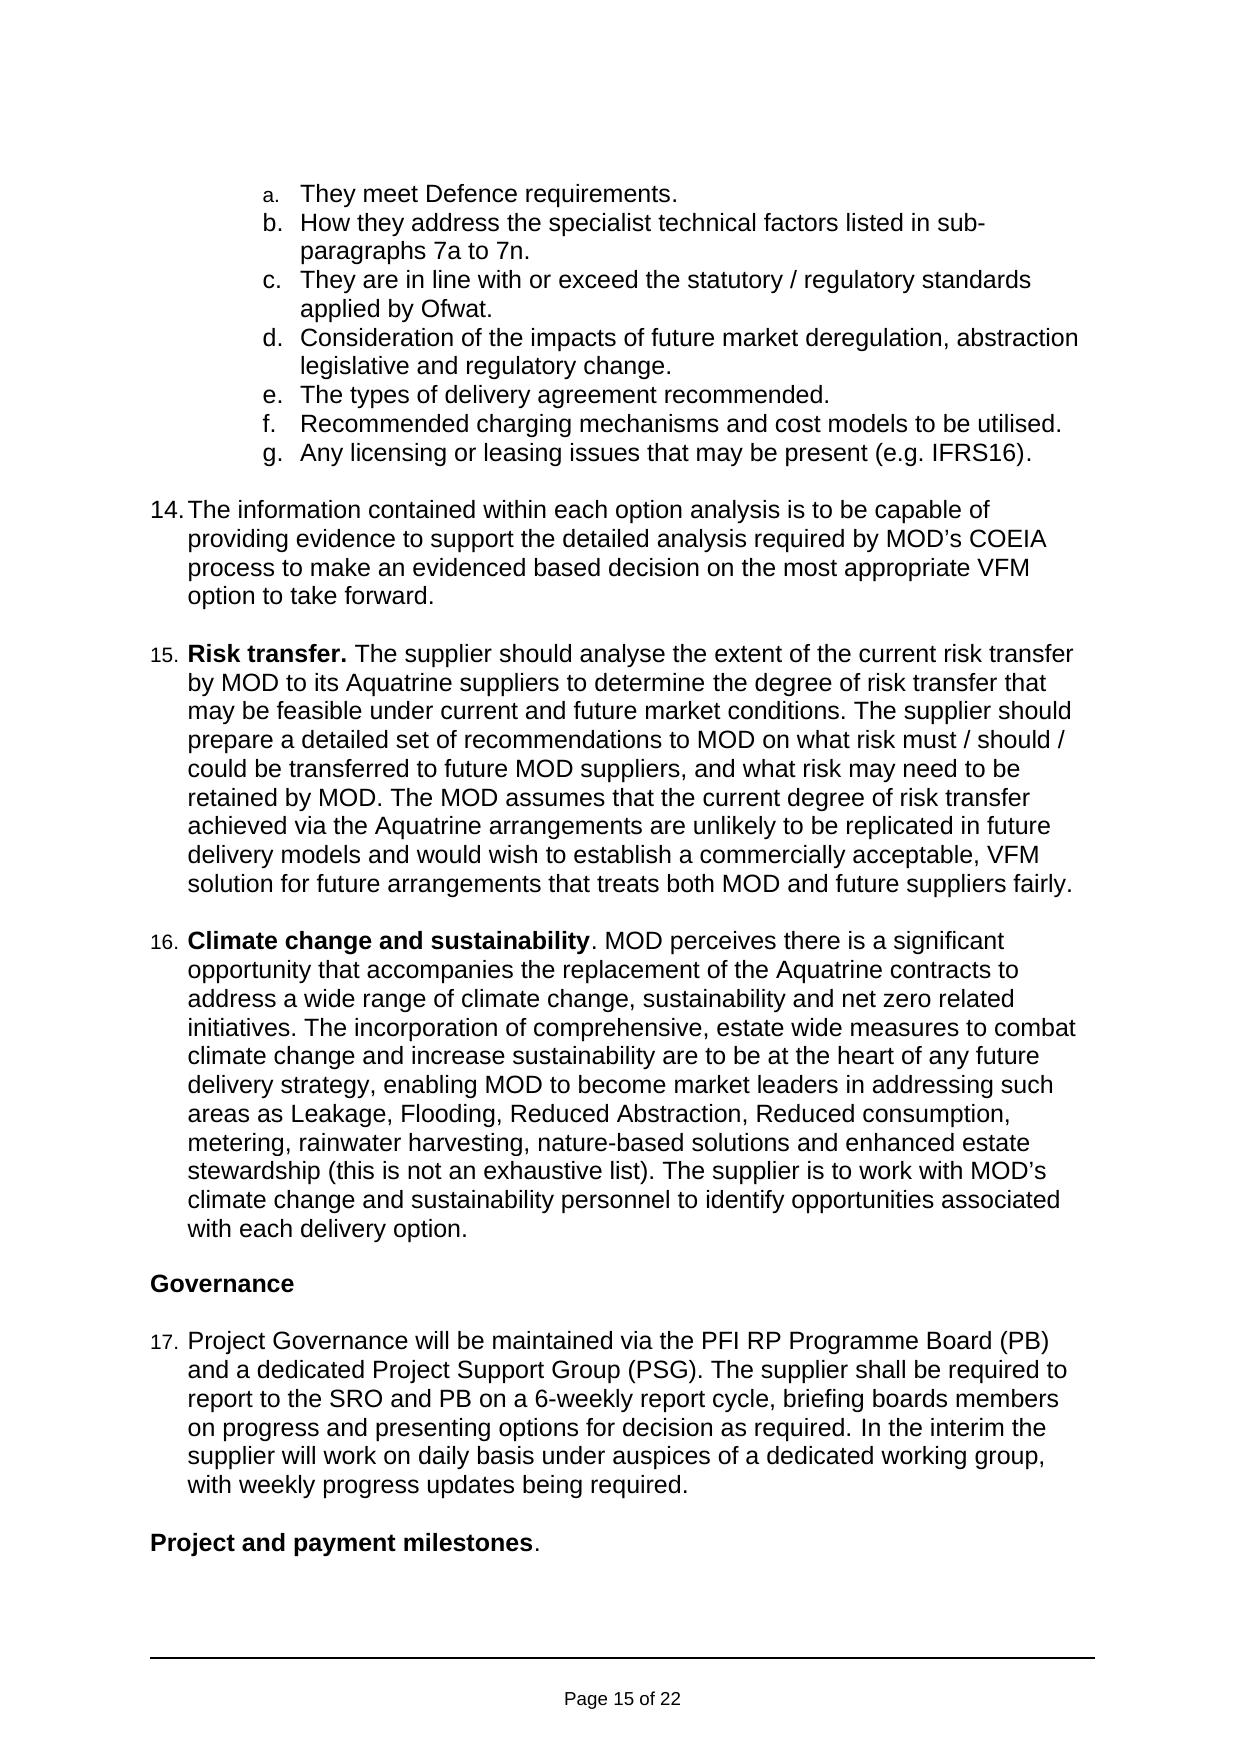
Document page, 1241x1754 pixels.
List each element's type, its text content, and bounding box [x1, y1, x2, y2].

list The types of delivery agreement recommended. [262, 380, 1090, 409]
list Recommended charging mechanisms and cost models to be utilised. [262, 409, 1090, 437]
list The information contained within each option analysis is to be capable of providing evidence to support the detailed analysis required by MOD’s COEIA process to make an evidenced based decision on the most appropriate VFM option to take forward. [150, 495, 1090, 610]
list Project Governance will be maintained via the PFI RP Programme Board (PB) and a dedicated Project Support Group (PSG). The supplier shall be required to report to the SRO and PB on a 6-weekly report cycle, briefing boards members on progress and presenting options for decision as required. In the interim the supplier will work on daily basis under auspices of a dedicated working group, with weekly progress updates being required. [150, 1326, 1090, 1499]
text Project and payment milestones. [150, 1528, 1090, 1556]
list Consideration of the impacts of future market deregulation, abstraction legislative and regulatory change. [262, 322, 1090, 380]
list How they address the specialist technical factors listed in sub-paragraphs 7a to 7n. [262, 207, 1090, 265]
list They are in line with or exceed the statutory / regulatory standards applied by Ofwat. [262, 265, 1090, 322]
list Risk transfer. The supplier should analyse the extent of the current risk transfer by MOD to its Aquatrine suppliers to determine the degree of risk transfer that may be feasible under current and future market conditions. The supplier should prepare a detailed set of recommendations to MOD on what risk must / should / could be transferred to future MOD suppliers, and what risk may need to be retained by MOD. The MOD assumes that the current degree of risk transfer achieved via the Aquatrine arrangements are unlikely to be replicated in future delivery models and would wish to establish a commercially acceptable, VFM solution for future arrangements that treats both MOD and future suppliers fairly. [150, 639, 1090, 897]
list They meet Defence requirements. [262, 179, 1090, 207]
list Any licensing or leasing issues that may be present (e.g. IFRS16). [262, 437, 1090, 466]
text Governance [150, 1269, 1090, 1298]
list Climate change and sustainability. MOD perceives there is a significant opportunity that accompanies the replacement of the Aquatrine contracts to address a wide range of climate change, sustainability and net zero related initiatives. The incorporation of comprehensive, estate wide measures to combat climate change and increase sustainability are to be at the heart of any future delivery strategy, enabling MOD to become market leaders in addressing such areas as Leakage, Flooding, Reduced Abstraction, Reduced consumption, metering, rainwater harvesting, nature-based solutions and enhanced estate stewardship (this is not an exhaustive list). The supplier is to work with MOD’s climate change and sustainability personnel to identify opportunities associated with each delivery option. [150, 926, 1090, 1242]
